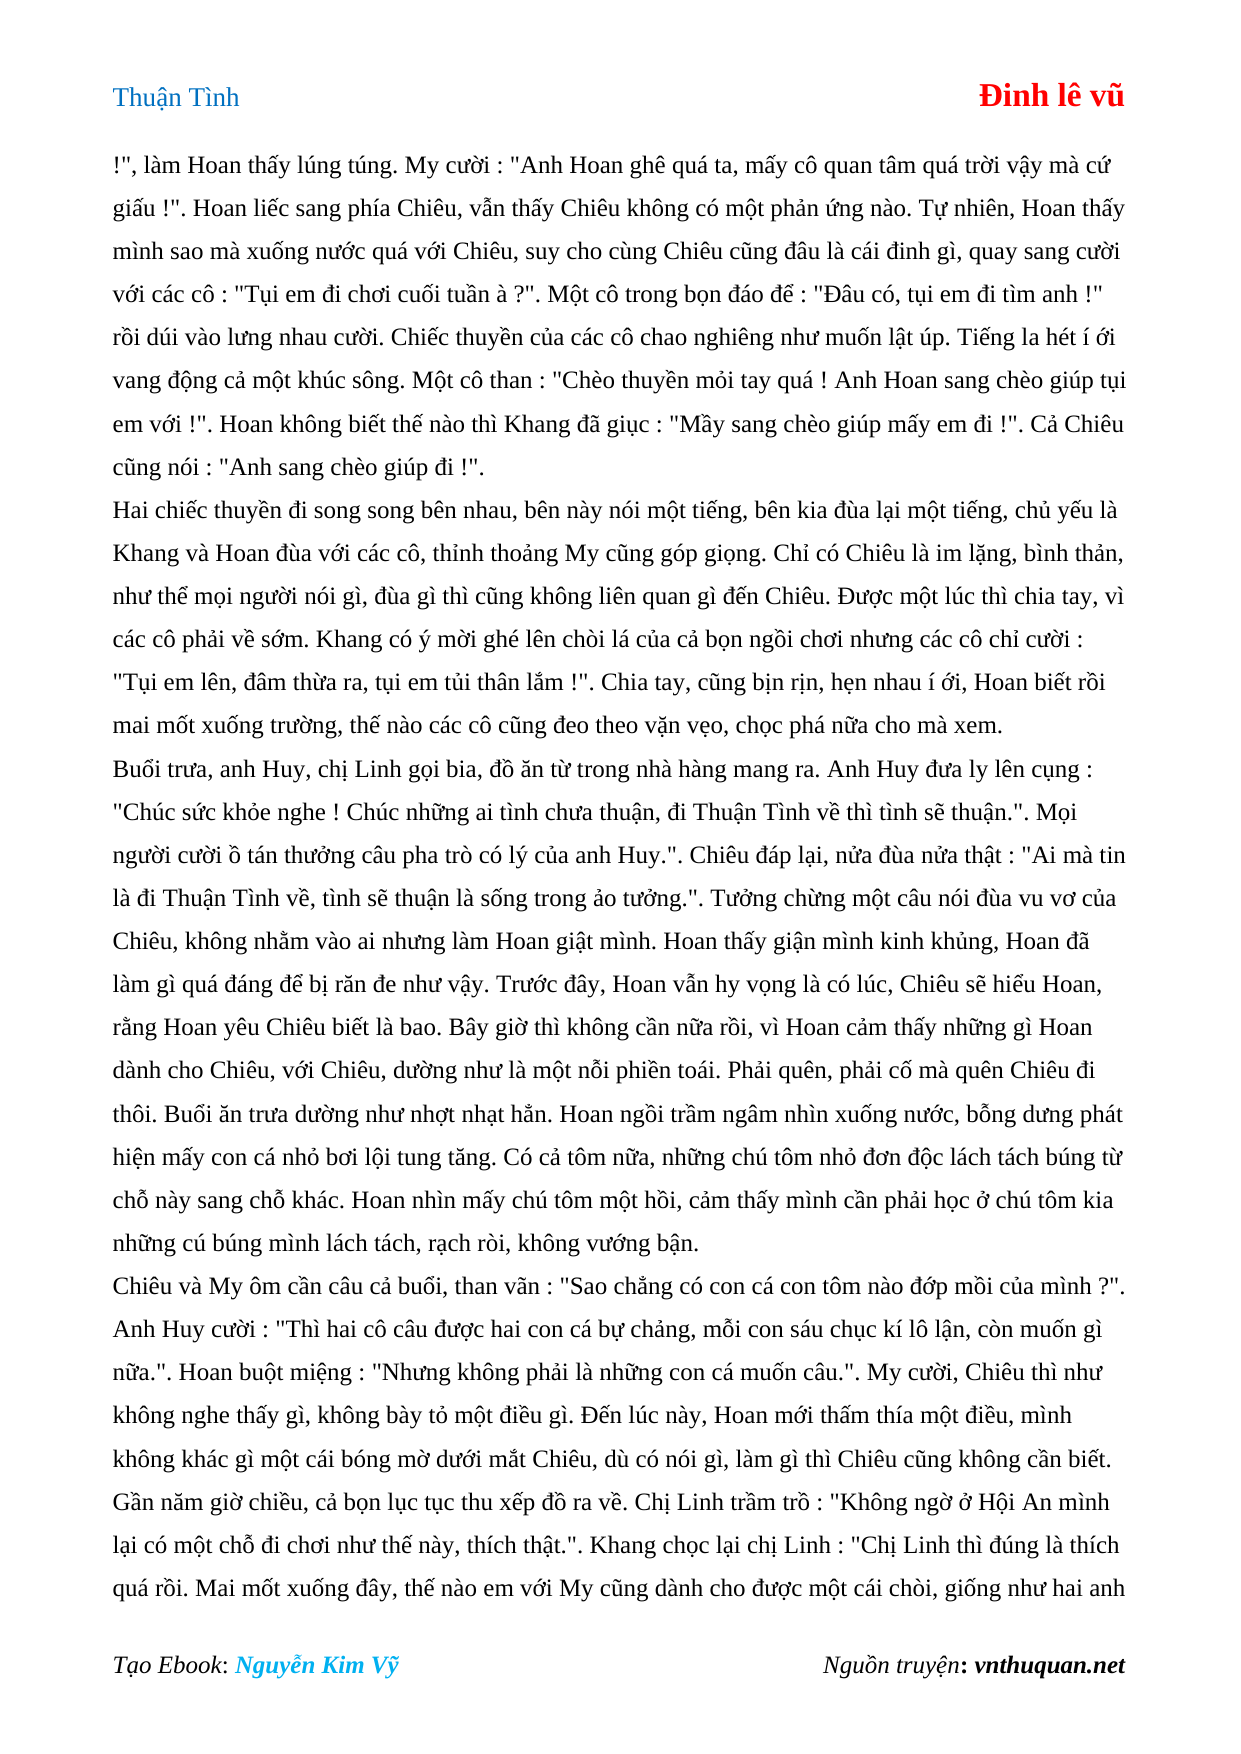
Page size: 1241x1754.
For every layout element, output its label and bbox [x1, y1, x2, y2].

text [112, 150, 1128, 1602]
